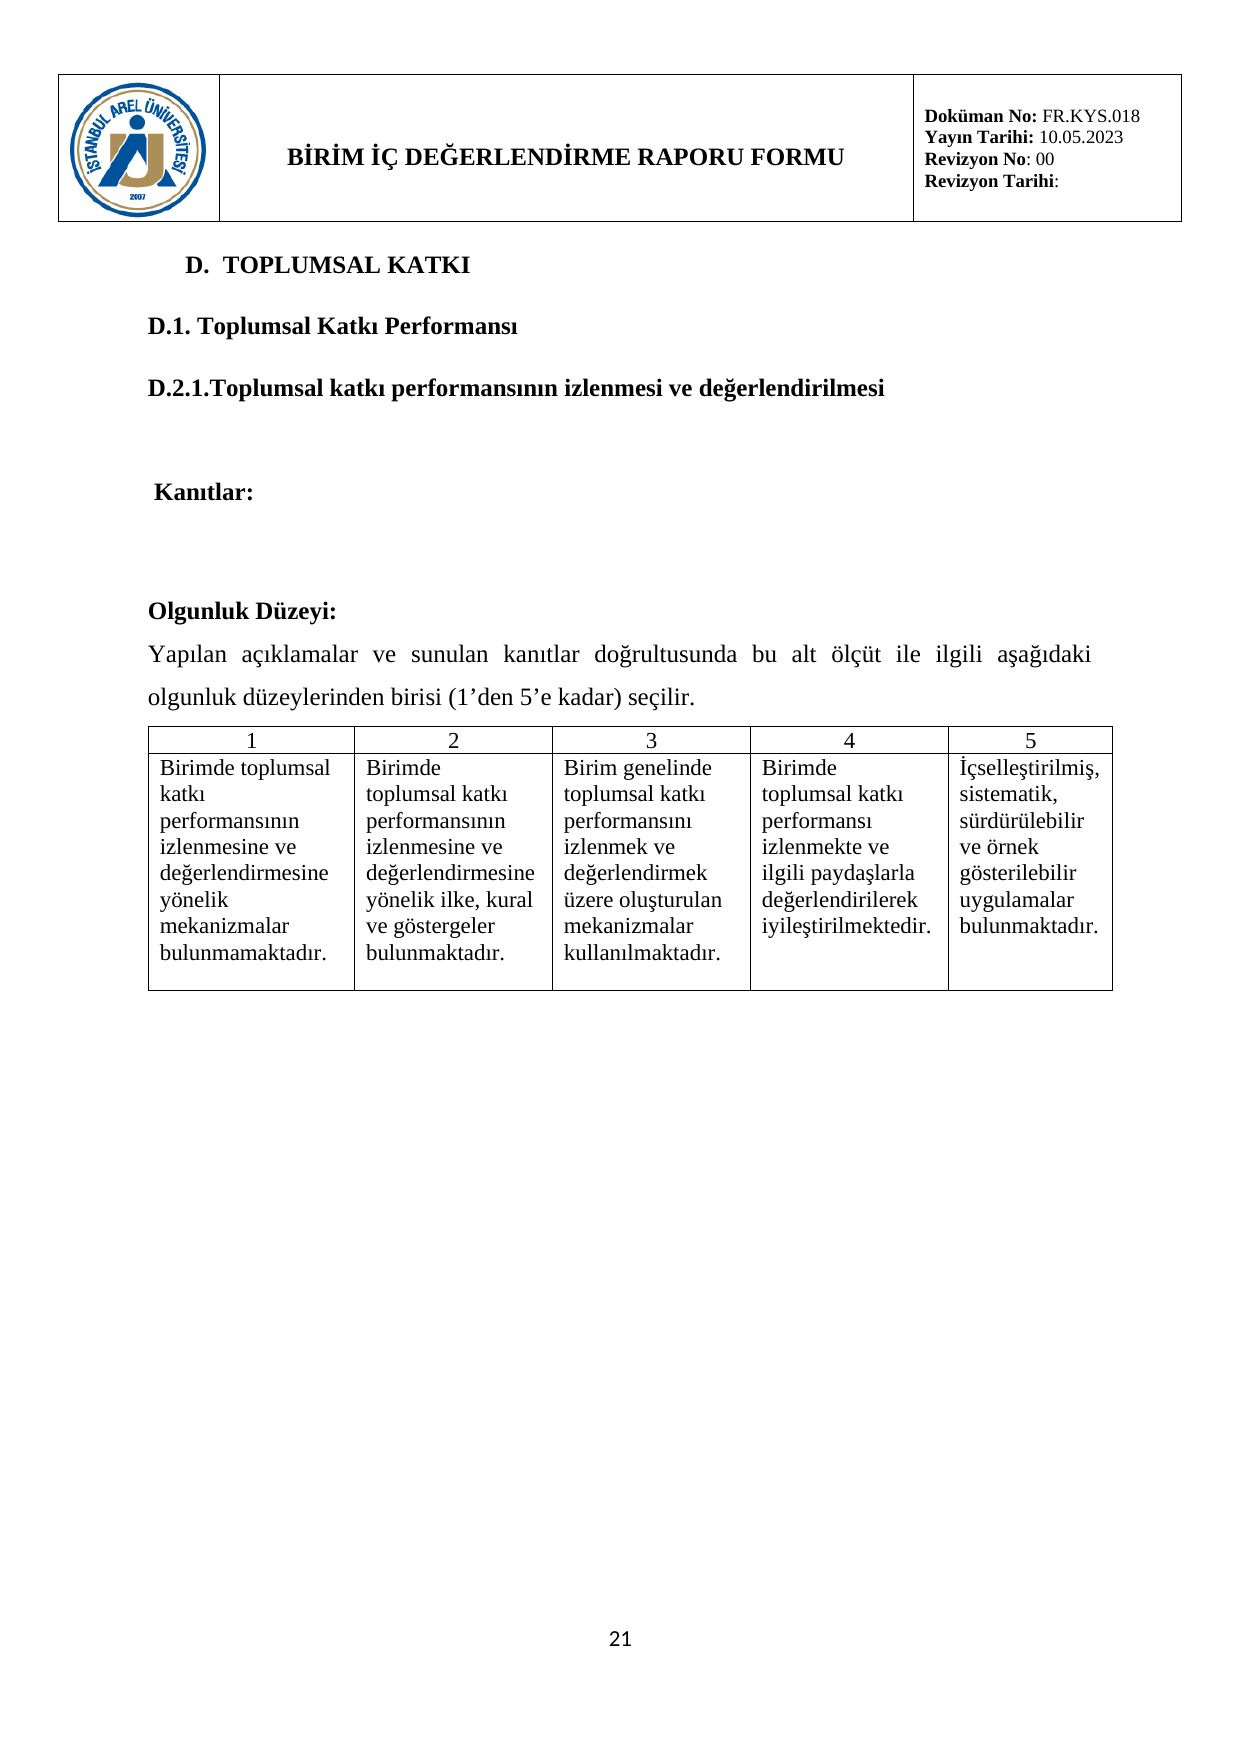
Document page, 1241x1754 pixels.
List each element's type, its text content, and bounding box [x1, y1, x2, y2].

table_header 5 [949, 727, 1112, 753]
table_header 3 [553, 727, 750, 753]
text Olgunluk Düzeyi: [148, 596, 1092, 625]
table_header 2 [355, 727, 552, 753]
table_header 1 [149, 727, 354, 753]
table_cell Birim genelinde toplumsal katkı performansını izlenmek ve değerlendirmek üzere oluşturulan mekanizmalar kullanılmaktadır. [553, 754, 750, 989]
table_cell İçselleştirilmiş, sistematik, sürdürülebilir ve örnek gösterilebilir uygulamalar bulunmaktadır. [949, 754, 1112, 989]
text Yapılan açıklamalar ve sunulan kanıtlar doğrultusunda bu alt ölçüt ile ilgili aşağıdaki olgunluk düzeylerinden birisi (1’den 5’e kadar) seçilir. [148, 639, 1092, 711]
table_header 4 [751, 727, 948, 753]
subtitle TOPLUMSAL KATKI [185, 250, 1092, 279]
picture [66, 80, 207, 219]
table_cell Birimde toplumsal katkı performansının izlenmesine ve değerlendirmesine yönelik ilke, kural ve göstergeler bulunmaktadır. [355, 754, 552, 989]
table_cell Birimde toplumsal katkı performansı izlenmekte ve ilgili paydaşlarla değerlendirilerek iyileştirilmektedir. [751, 754, 948, 989]
subtitle D.2.1.Toplumsal katkı performansının izlenmesi ve değerlendirilmesi [148, 373, 1092, 401]
subtitle D.1. Toplumsal Katkı Performansı [148, 311, 1092, 340]
table_cell Birimde toplumsal katkı performansının izlenmesine ve değerlendirmesine yönelik mekanizmalar bulunmamaktadır. [149, 754, 354, 989]
text Kanıtlar: [148, 477, 1092, 506]
